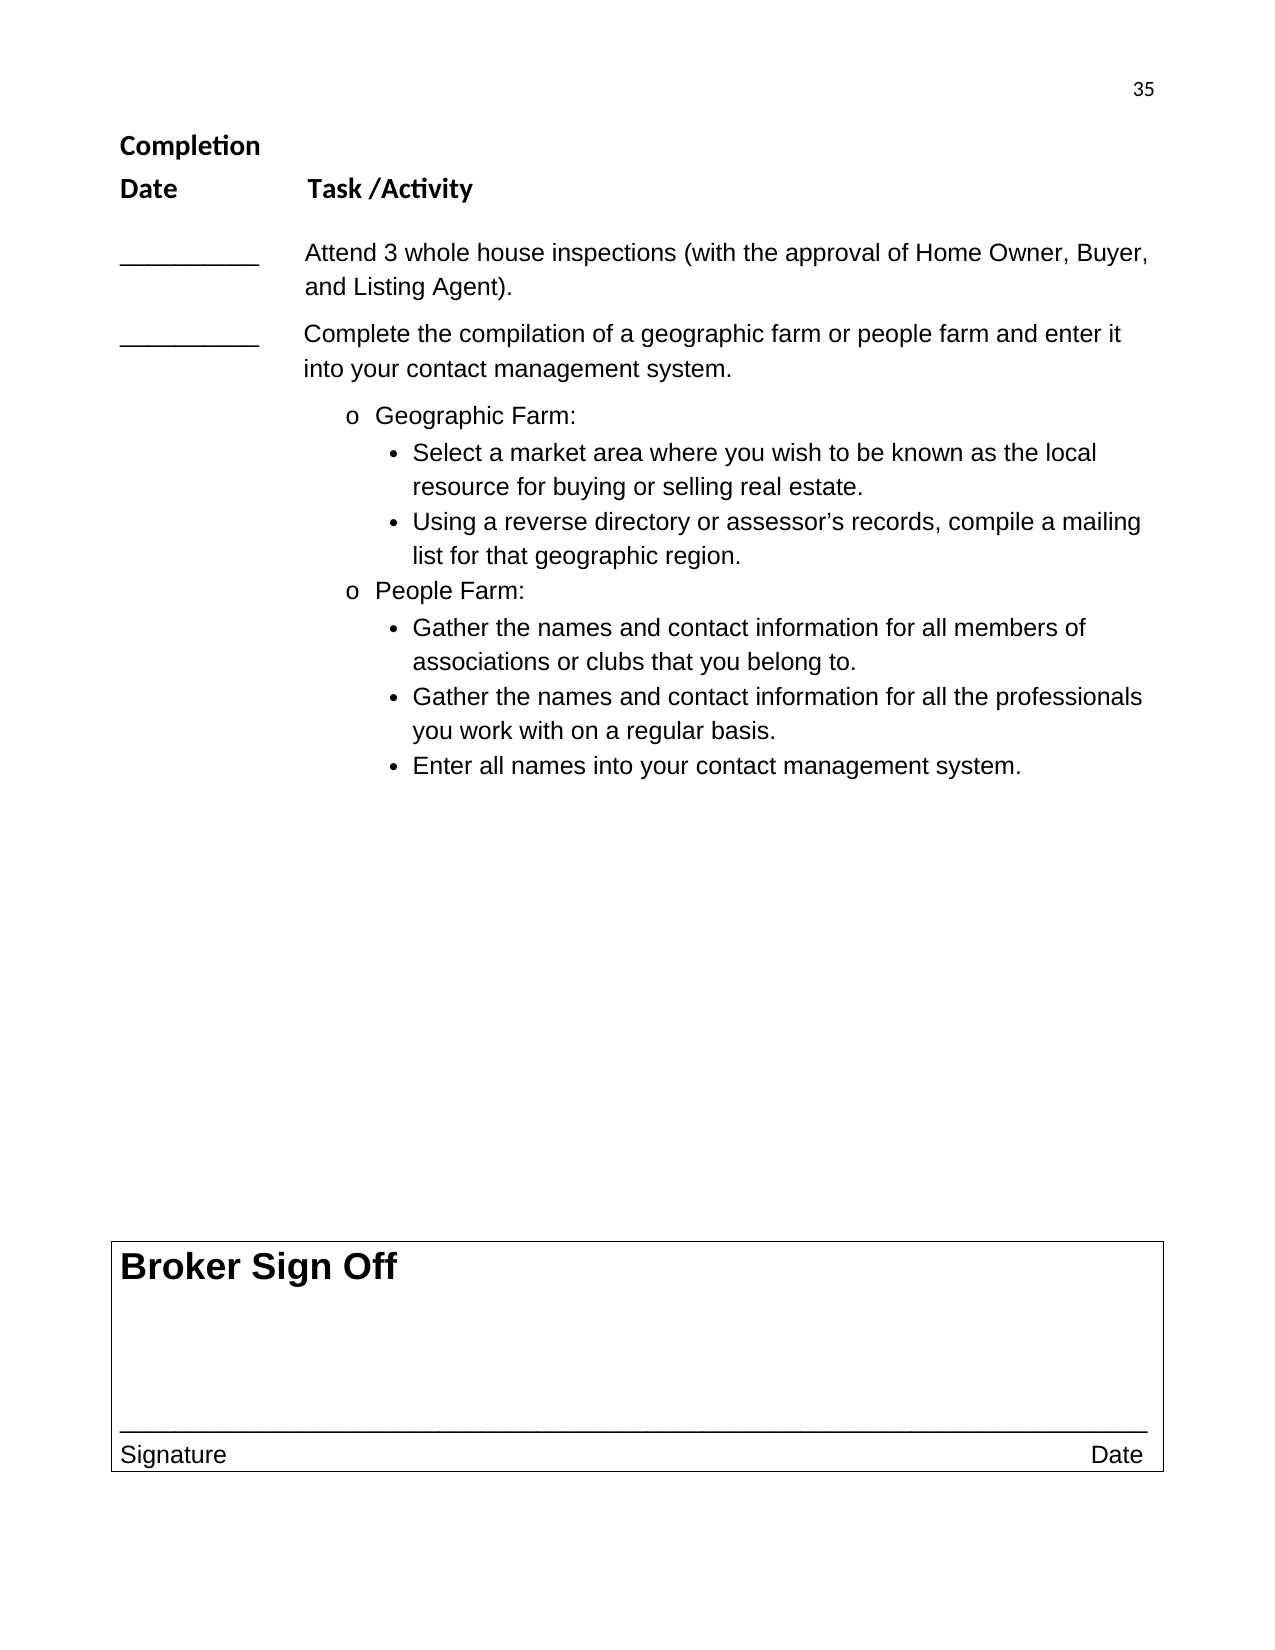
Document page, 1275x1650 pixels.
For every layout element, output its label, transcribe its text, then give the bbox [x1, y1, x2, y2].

text Date Task /Activity [120, 170, 1155, 206]
text Signature Date [112, 1437, 1163, 1471]
list People Farm: [345, 576, 1155, 607]
list Gather the names and contact information for all the professionals you work with on a regular basis. [390, 682, 1155, 745]
text __________ Complete the compilation of a geographic farm or people farm and enter it [120, 319, 1155, 348]
text and Listing Agent). [195, 272, 1155, 301]
list Gather the names and contact information for all members of associations or clubs that you belong to. [390, 613, 1155, 676]
list Enter all names into your contact management system. [390, 751, 1155, 779]
text __________________________________________________________________________ [112, 1402, 1163, 1434]
list Select a market area where you wish to be known as the local resource for buying or selling real estate. [390, 438, 1155, 501]
list Geographic Farm: [345, 401, 1155, 432]
list Using a reverse directory or assessor’s records, compile a mailing list for that geographic region. [390, 507, 1155, 570]
text __________ Attend 3 whole house inspections (with the approval of Home Owner, Buyer, [120, 238, 1155, 267]
text Broker Sign Off [112, 1242, 1163, 1287]
text Completion [120, 127, 1155, 163]
text into your contact management system. [120, 354, 1155, 383]
